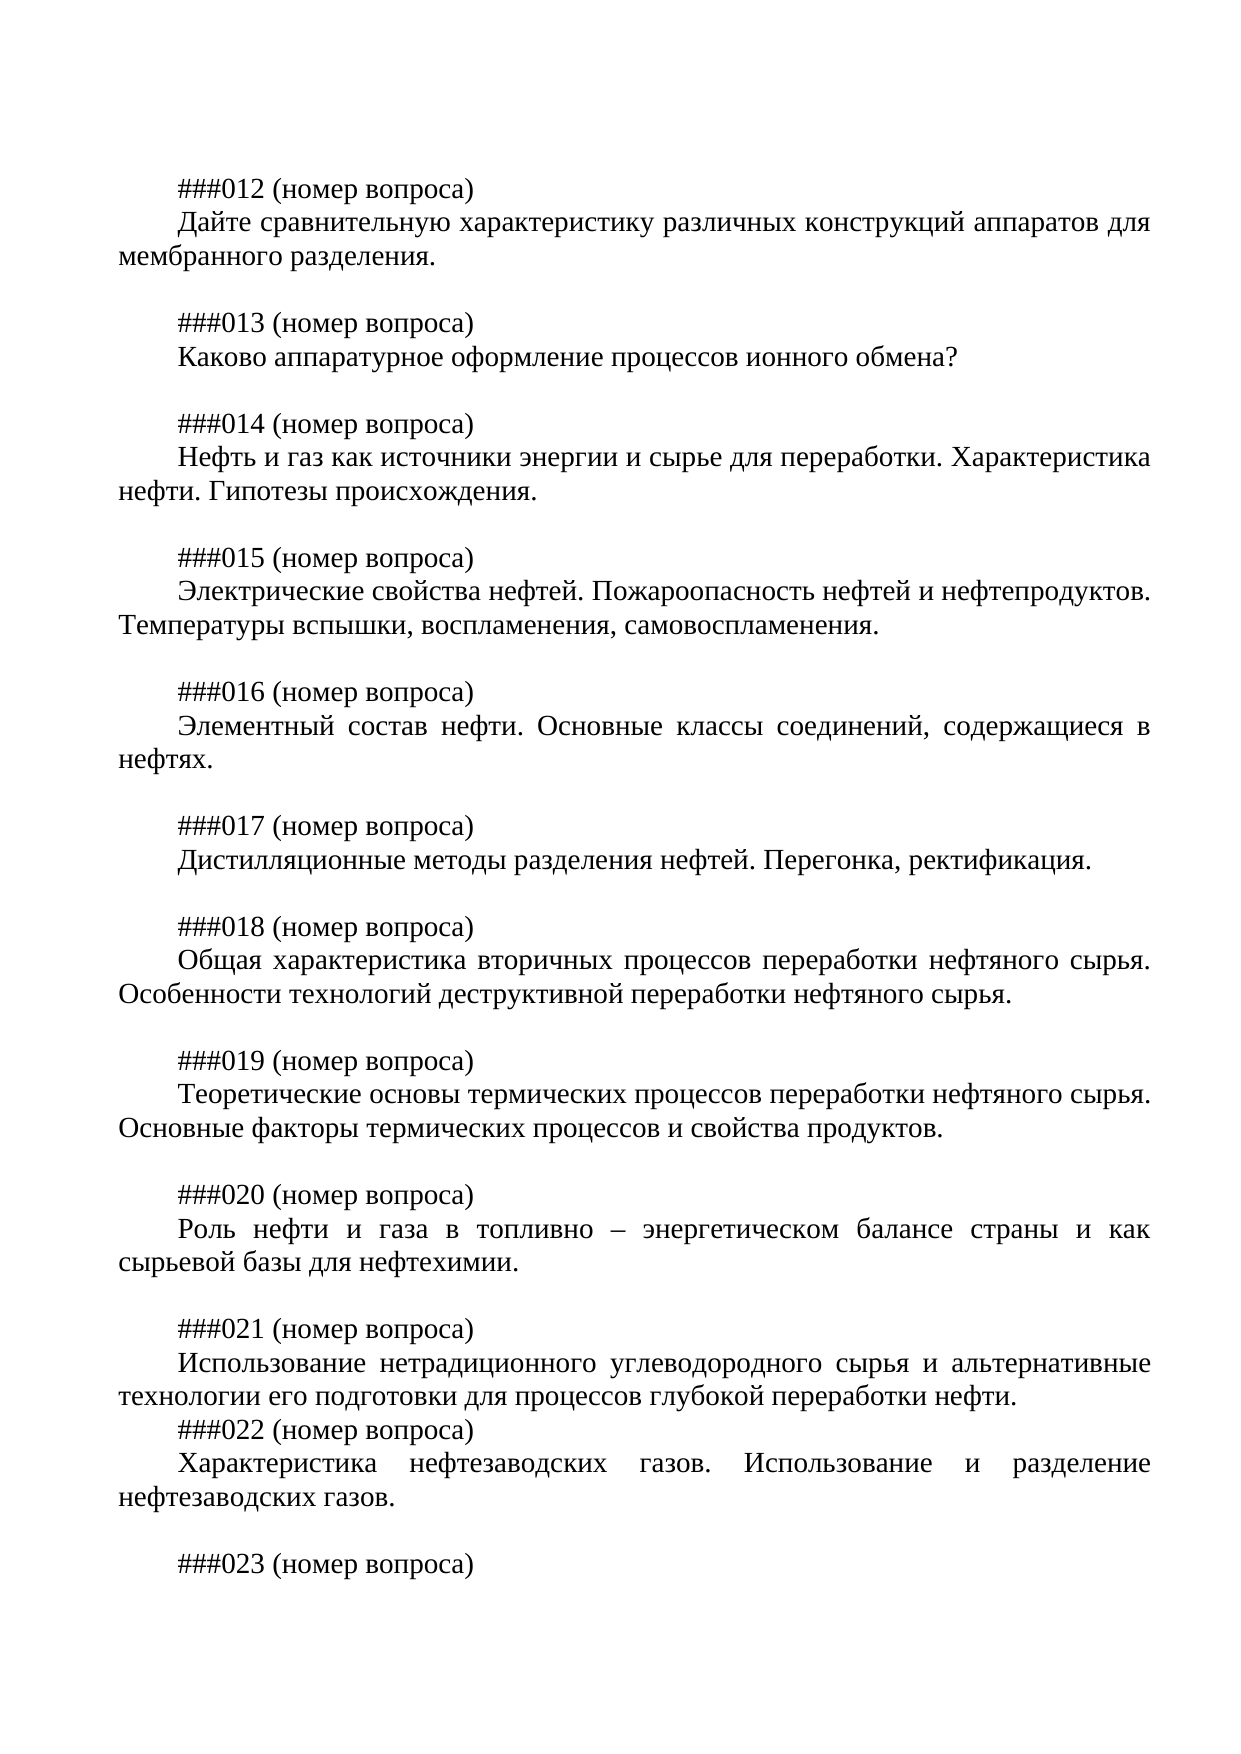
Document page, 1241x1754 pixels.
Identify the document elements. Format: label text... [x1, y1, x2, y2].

text Электрические свойства нефтей. Пожароопасность нефтей и нефтепродуктов. Температуры вспышки, воспламенения, самовоспламенения. [118, 573, 1152, 641]
text Роль нефти и газа в топливно – энергетическом балансе страны и как сырьевой базы для нефтехимии. [118, 1211, 1152, 1278]
text Дистилляционные методы разделения нефтей. Перегонка, ректификация. [118, 842, 1152, 875]
text ###019 (номер вопроса) [118, 1043, 1152, 1077]
text Нефть и газ как источники энергии и сырье для переработки. Характеристика нефти. Гипотезы происхождения. [118, 439, 1152, 506]
text ###016 (номер вопроса) [118, 674, 1152, 708]
text Использование нетрадиционного углеводородного сырья и альтернативные технологии его подготовки для процессов глубокой переработки нефти. [118, 1345, 1152, 1412]
text ###021 (номер вопроса) [118, 1311, 1152, 1345]
text Каково аппаратурное оформление процессов ионного обмена? [118, 339, 1152, 372]
text ###023 (номер вопроса) [118, 1546, 1152, 1580]
text ###012 (номер вопроса) [118, 171, 1152, 204]
text Элементный состав нефти. Основные классы соединений, содержащиеся в нефтях. [118, 708, 1152, 775]
text ###015 (номер вопроса) [118, 540, 1152, 573]
text ###022 (номер вопроса) [118, 1412, 1152, 1446]
text Характеристика нефтезаводских газов. Использование и разделение нефтезаводских газов. [118, 1446, 1152, 1513]
text ###013 (номер вопроса) [118, 305, 1152, 339]
text ###018 (номер вопроса) [118, 909, 1152, 942]
text ###014 (номер вопроса) [118, 406, 1152, 439]
text ###017 (номер вопроса) [118, 808, 1152, 842]
text Дайте сравнительную характеристику различных конструкций аппаратов для мембранного разделения. [118, 204, 1152, 272]
text Теоретические основы термических процессов переработки нефтяного сырья. Основные факторы термических процессов и свойства продуктов. [118, 1077, 1152, 1144]
text Общая характеристика вторичных процессов переработки нефтяного сырья. Особенности технологий деструктивной переработки нефтяного сырья. [118, 942, 1152, 1009]
text ###020 (номер вопроса) [118, 1177, 1152, 1211]
